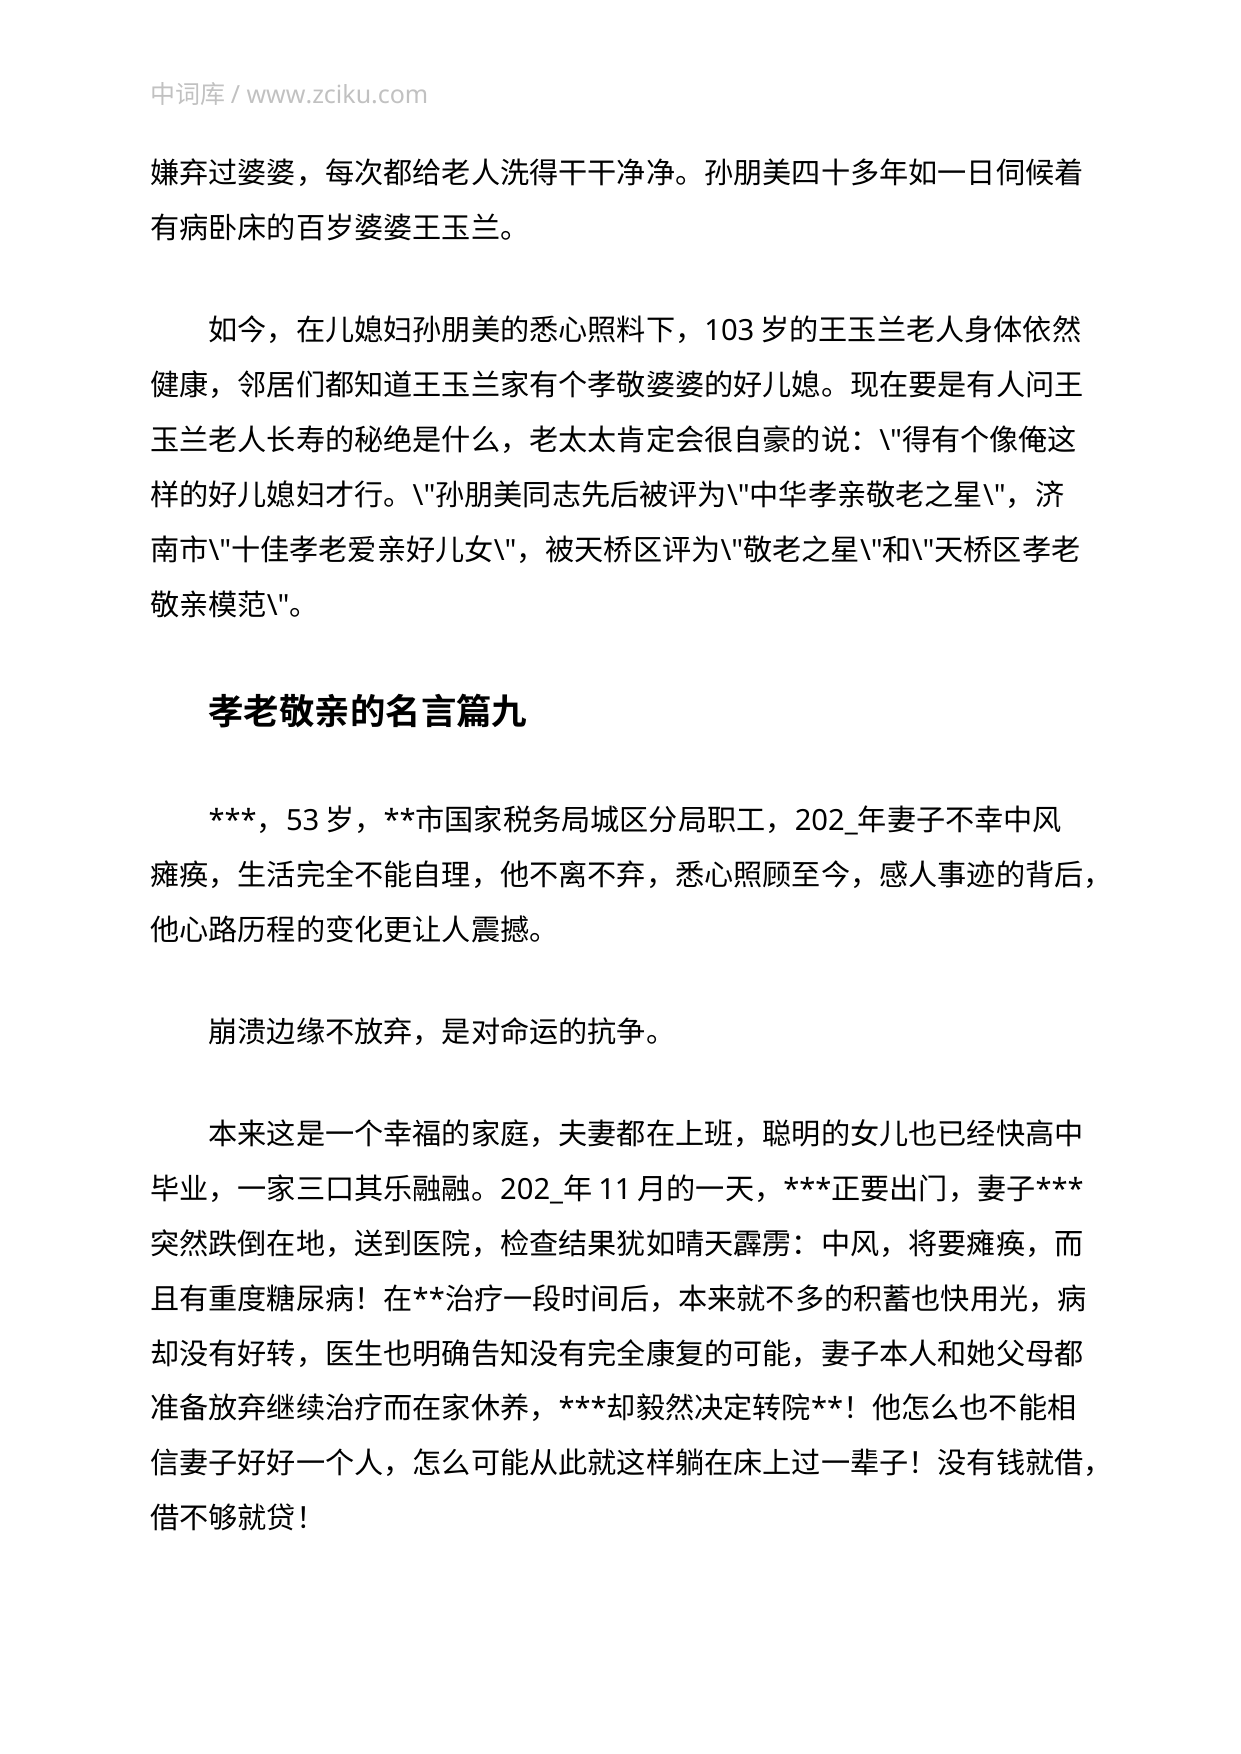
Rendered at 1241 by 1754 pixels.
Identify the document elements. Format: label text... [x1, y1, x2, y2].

text ***，53岁，**市国家税务局城区分局职工，202_年妻子不幸中风瘫痪，生活完全不能自理，他不离不弃，悉心照顾至今，感人事迹的背后，他心路历程的变化更让人震撼。 [150, 797, 1090, 949]
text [150, 150, 1090, 247]
text 如今，在儿媳妇孙朋美的悉心照料下，103岁的王玉兰老人身体依然健康，邻居们都知道王玉兰家有个孝敬婆婆的好儿媳。现在要是有人问王玉兰老人长寿的秘绝是什么，老太太肯定会很自豪的说：\"得有个像俺这样的好儿媳妇才行。\"孙朋美同志先后被评为\"中华孝亲敬老之星\"，济南市\"十佳孝老爱亲好儿女\"，被天桥区评为\"敬老之星\"和\"天桥区孝老敬亲模范\"。 [150, 307, 1090, 624]
text 崩溃边缘不放弃，是对命运的抗争。 [150, 1009, 1090, 1051]
text 孝老敬亲的名言篇九 [150, 683, 1090, 735]
text 本来这是一个幸福的家庭，夫妻都在上班，聪明的女儿也已经快高中毕业，一家三口其乐融融。202_年11月的一天，***正要出门，妻子***突然跌倒在地，送到医院，检查结果犹如晴天霹雳：中风，将要瘫痪，而且有重度糖尿病！在**治疗一段时间后，本来就不多的积蓄也快用光，病却没有好转，医生也明确告知没有完全康复的可能，妻子本人和她父母都准备放弃继续治疗而在家休养，***却毅然决定转院**！他怎么也不能相信妻子好好一个人，怎么可能从此就这样躺在床上过一辈子！没有钱就借，借不够就贷！ [150, 1110, 1090, 1537]
